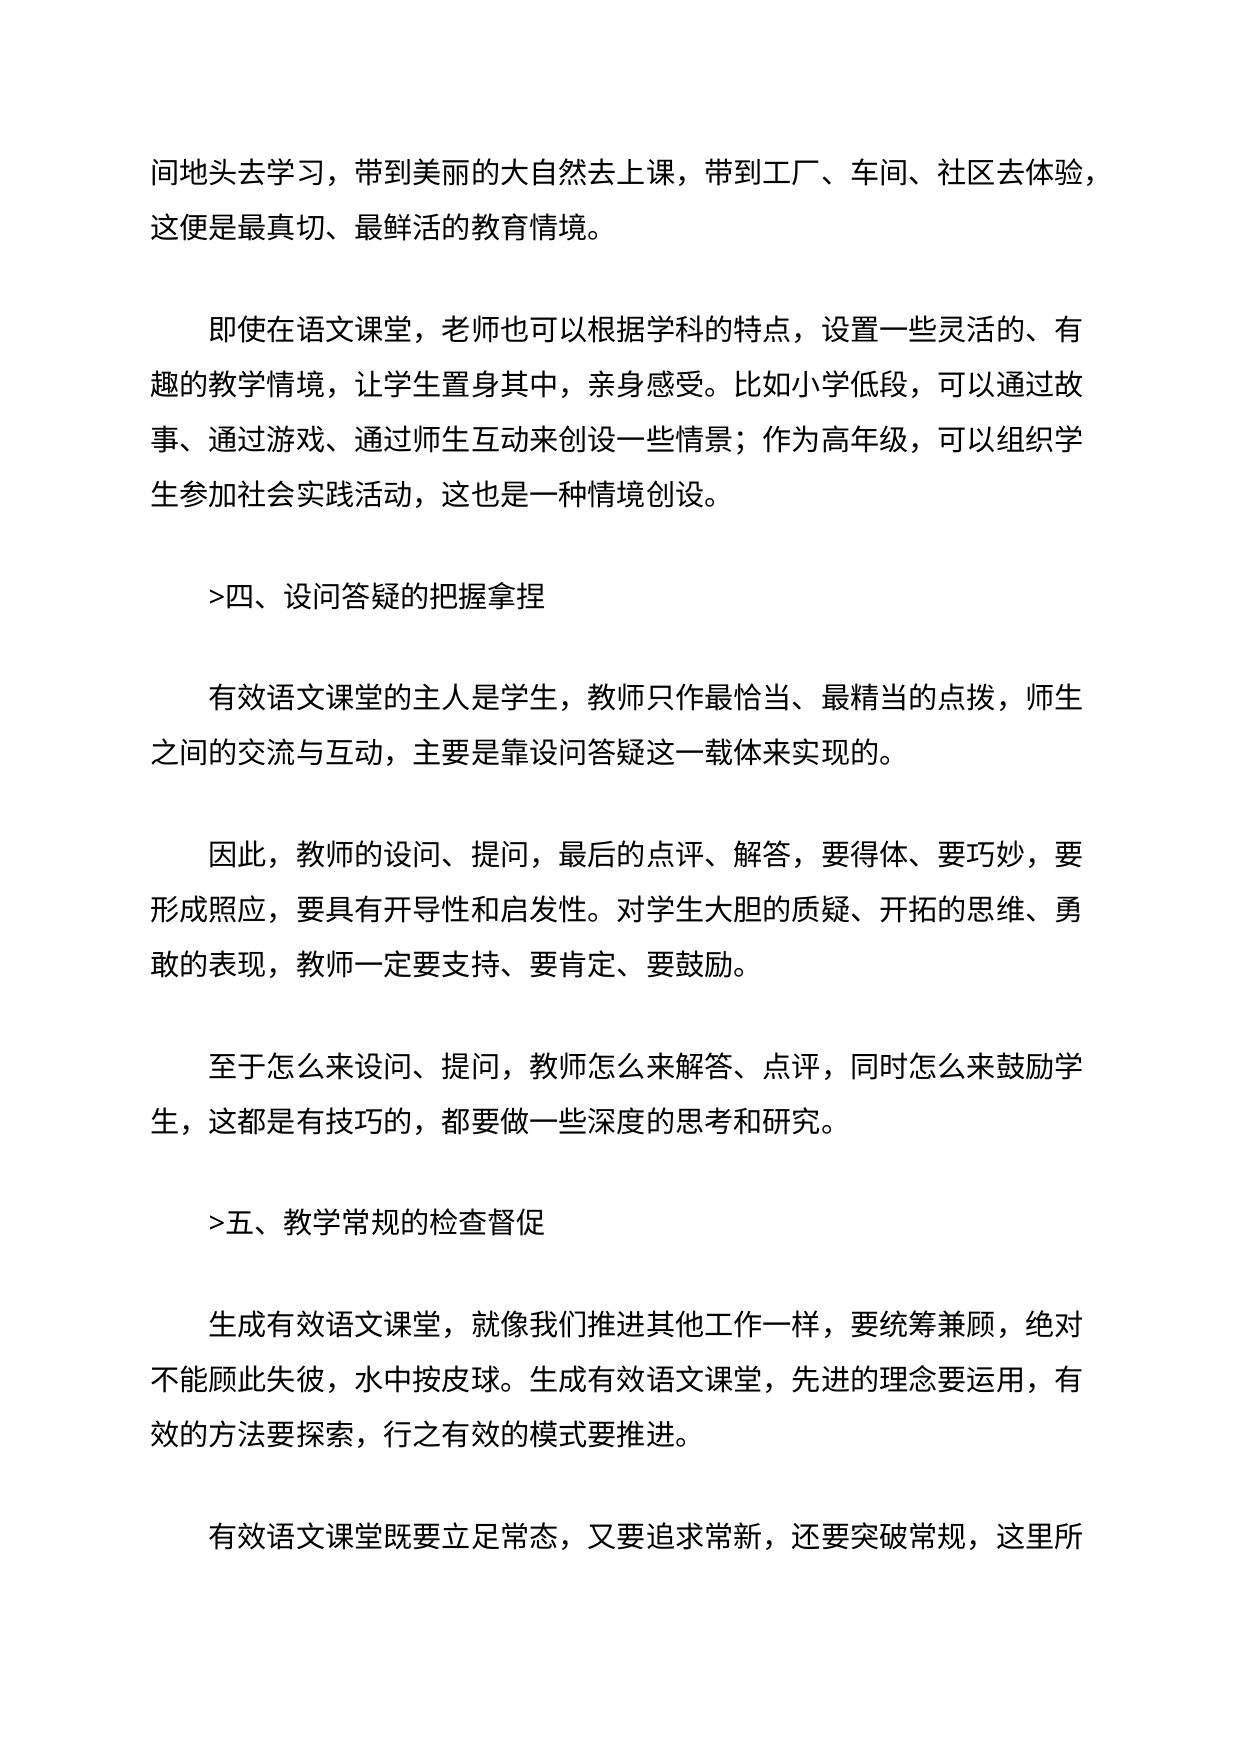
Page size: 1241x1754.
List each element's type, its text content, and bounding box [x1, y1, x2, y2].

text 生成有效语文课堂，就像我们推进其他工作一样，要统筹兼顾，绝对不能顾此失彼，水中按皮球。生成有效语文课堂，先进的理念要运用，有效的方法要探索，行之有效的模式要推进。 [150, 1302, 1090, 1454]
text 有效语文课堂的主人是学生，教师只作最恰当、最精当的点拨，师生之间的交流与互动，主要是靠设问答疑这一载体来实现的。 [150, 675, 1090, 772]
text 即使在语文课堂，老师也可以根据学科的特点，设置一些灵活的、有趣的教学情境，让学生置身其中，亲身感受。比如小学低段，可以通过故事、通过游戏、通过师生互动来创设一些情景；作为高年级，可以组织学生参加社会实践活动，这也是一种情境创设。 [150, 307, 1090, 514]
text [150, 150, 1090, 247]
text >四、设问答疑的把握拿捏 [150, 573, 1090, 616]
text >五、教学常规的检查督促 [150, 1200, 1090, 1242]
text 因此，教师的设问、提问，最后的点评、解答，要得体、要巧妙，要形成照应，要具有开导性和启发性。对学生大胆的质疑、开拓的思维、勇敢的表现，教师一定要支持、要肯定、要鼓励。 [150, 832, 1090, 984]
text 至于怎么来设问、提问，教师怎么来解答、点评，同时怎么来鼓励学生，这都是有技巧的，都要做一些深度的思考和研究。 [150, 1043, 1090, 1141]
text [150, 1513, 1090, 1556]
